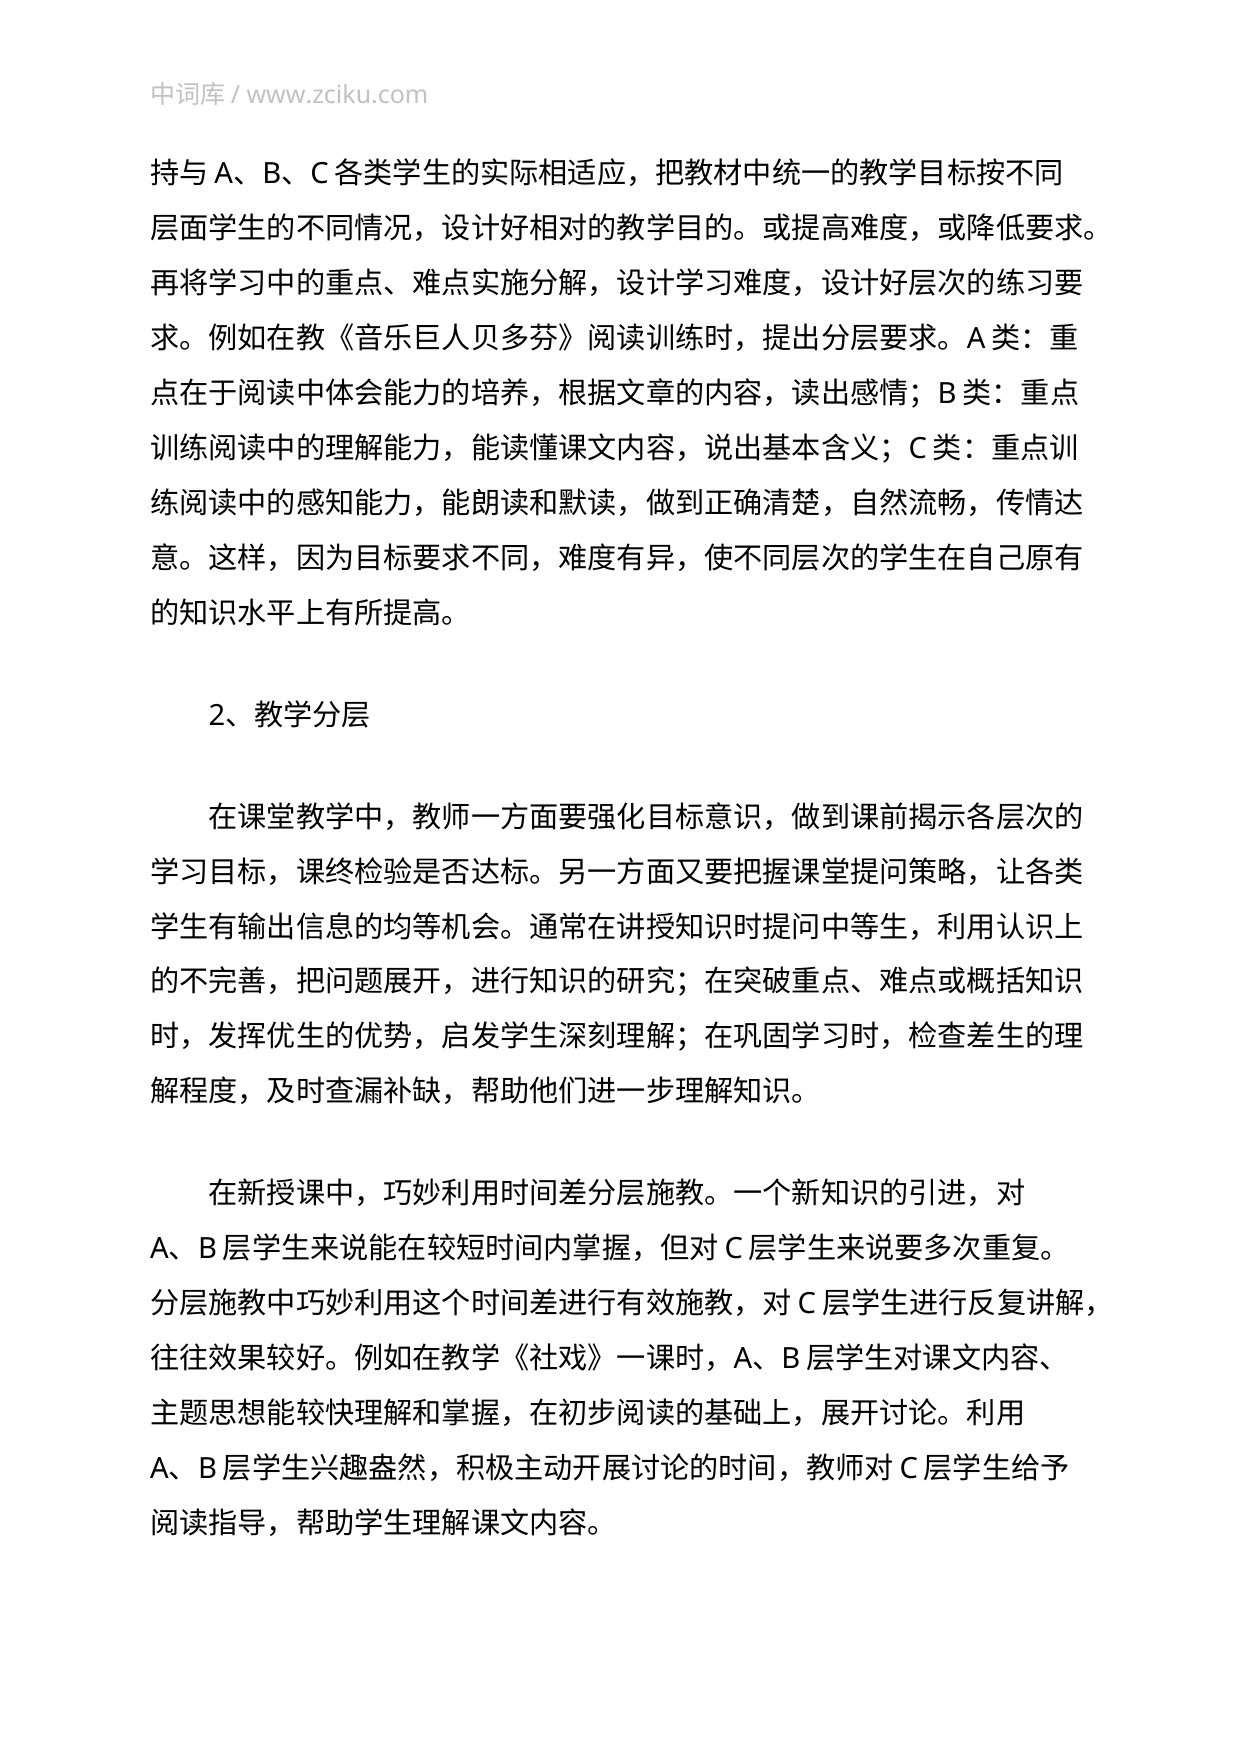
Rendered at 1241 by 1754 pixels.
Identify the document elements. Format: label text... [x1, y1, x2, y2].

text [150, 150, 1090, 632]
text 2、教学分层 [150, 691, 1090, 734]
text 在新授课中，巧妙利用时间差分层施教。一个新知识的引进，对A、B层学生来说能在较短时间内掌握，但对C层学生来说要多次重复。分层施教中巧妙利用这个时间差进行有效施教，对C层学生进行反复讲解，往往效果较好。例如在教学《社戏》一课时，A、B层学生对课文内容、主题思想能较快理解和掌握，在初步阅读的基础上，展开讨论。利用A、B层学生兴趣盎然，积极主动开展讨论的时间，教师对C层学生给予阅读指导，帮助学生理解课文内容。 [150, 1169, 1090, 1542]
text 在课堂教学中，教师一方面要强化目标意识，做到课前揭示各层次的学习目标，课终检验是否达标。另一方面又要把握课堂提问策略，让各类学生有输出信息的均等机会。通常在讲授知识时提问中等生，利用认识上的不完善，把问题展开，进行知识的研究；在突破重点、难点或概括知识时，发挥优生的优势，启发学生深刻理解；在巩固学习时，检查差生的理解程度，及时查漏补缺，帮助他们进一步理解知识。 [150, 793, 1090, 1110]
